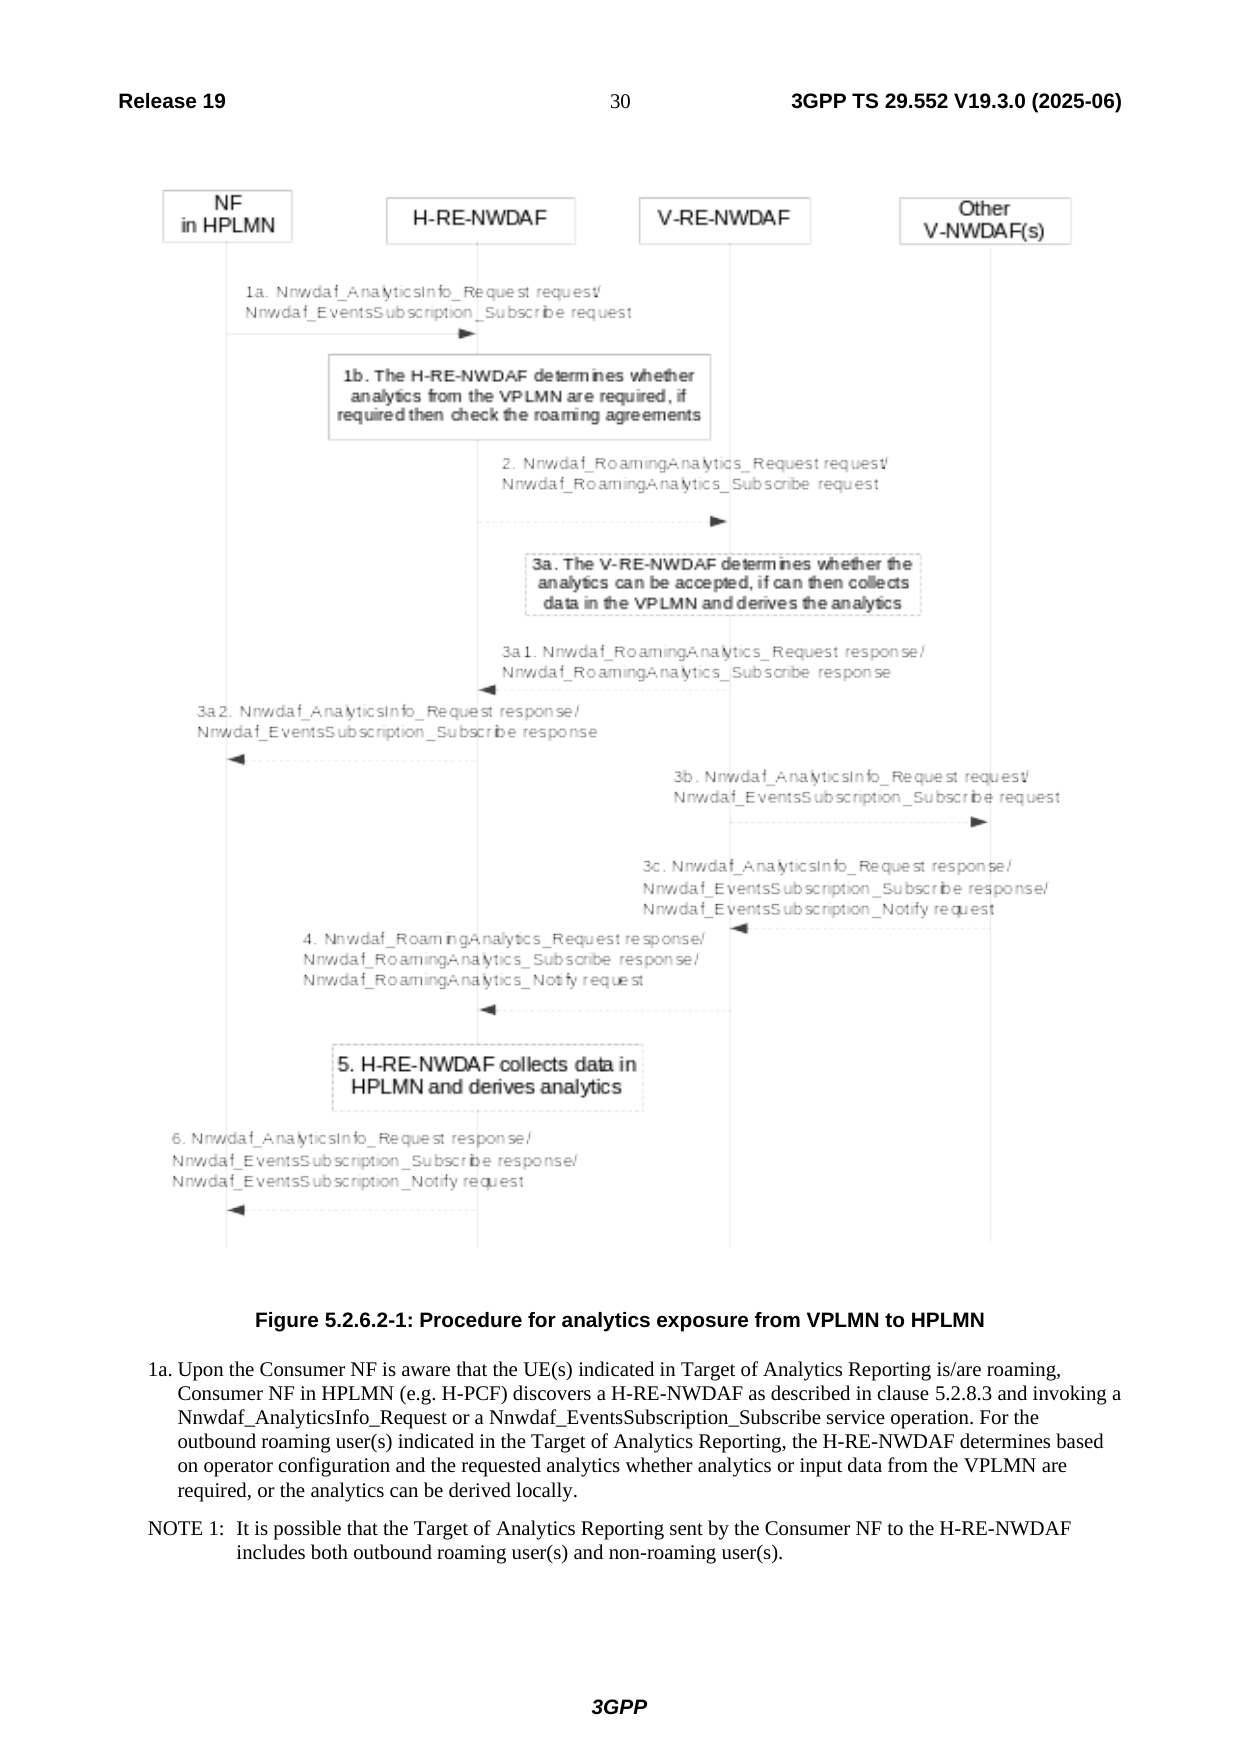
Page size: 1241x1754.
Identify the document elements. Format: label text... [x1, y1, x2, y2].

text Figure 5.2.6.2-1: Procedure for analytics exposure from VPLMN to HPLMN [118, 1308, 1122, 1332]
text NOTE 1: It is possible that the Target of Analytics Reporting sent by the Consumer NF to the H-RE-NWDAF includes both outbound roaming user(s) and non-roaming user(s). [148, 1516, 1122, 1564]
text 1a. Upon the Consumer NF is aware that the UE(s) indicated in Target of Analytics Reporting is/are roaming, Consumer NF in HPLMN (e.g. H-PCF) discovers a H-RE-NWDAF as described in clause 5.2.8.3 and invoking a Nnwdaf_AnalyticsInfo_Request or a Nnwdaf_EventsSubscription_Subscribe service operation. For the outbound roaming user(s) indicated in the Target of Analytics Reporting, the H-RE-NWDAF determines based on operator configuration and the requested analytics whether analytics or input data from the VPLMN are required, or the analytics can be derived locally. [148, 1357, 1122, 1502]
